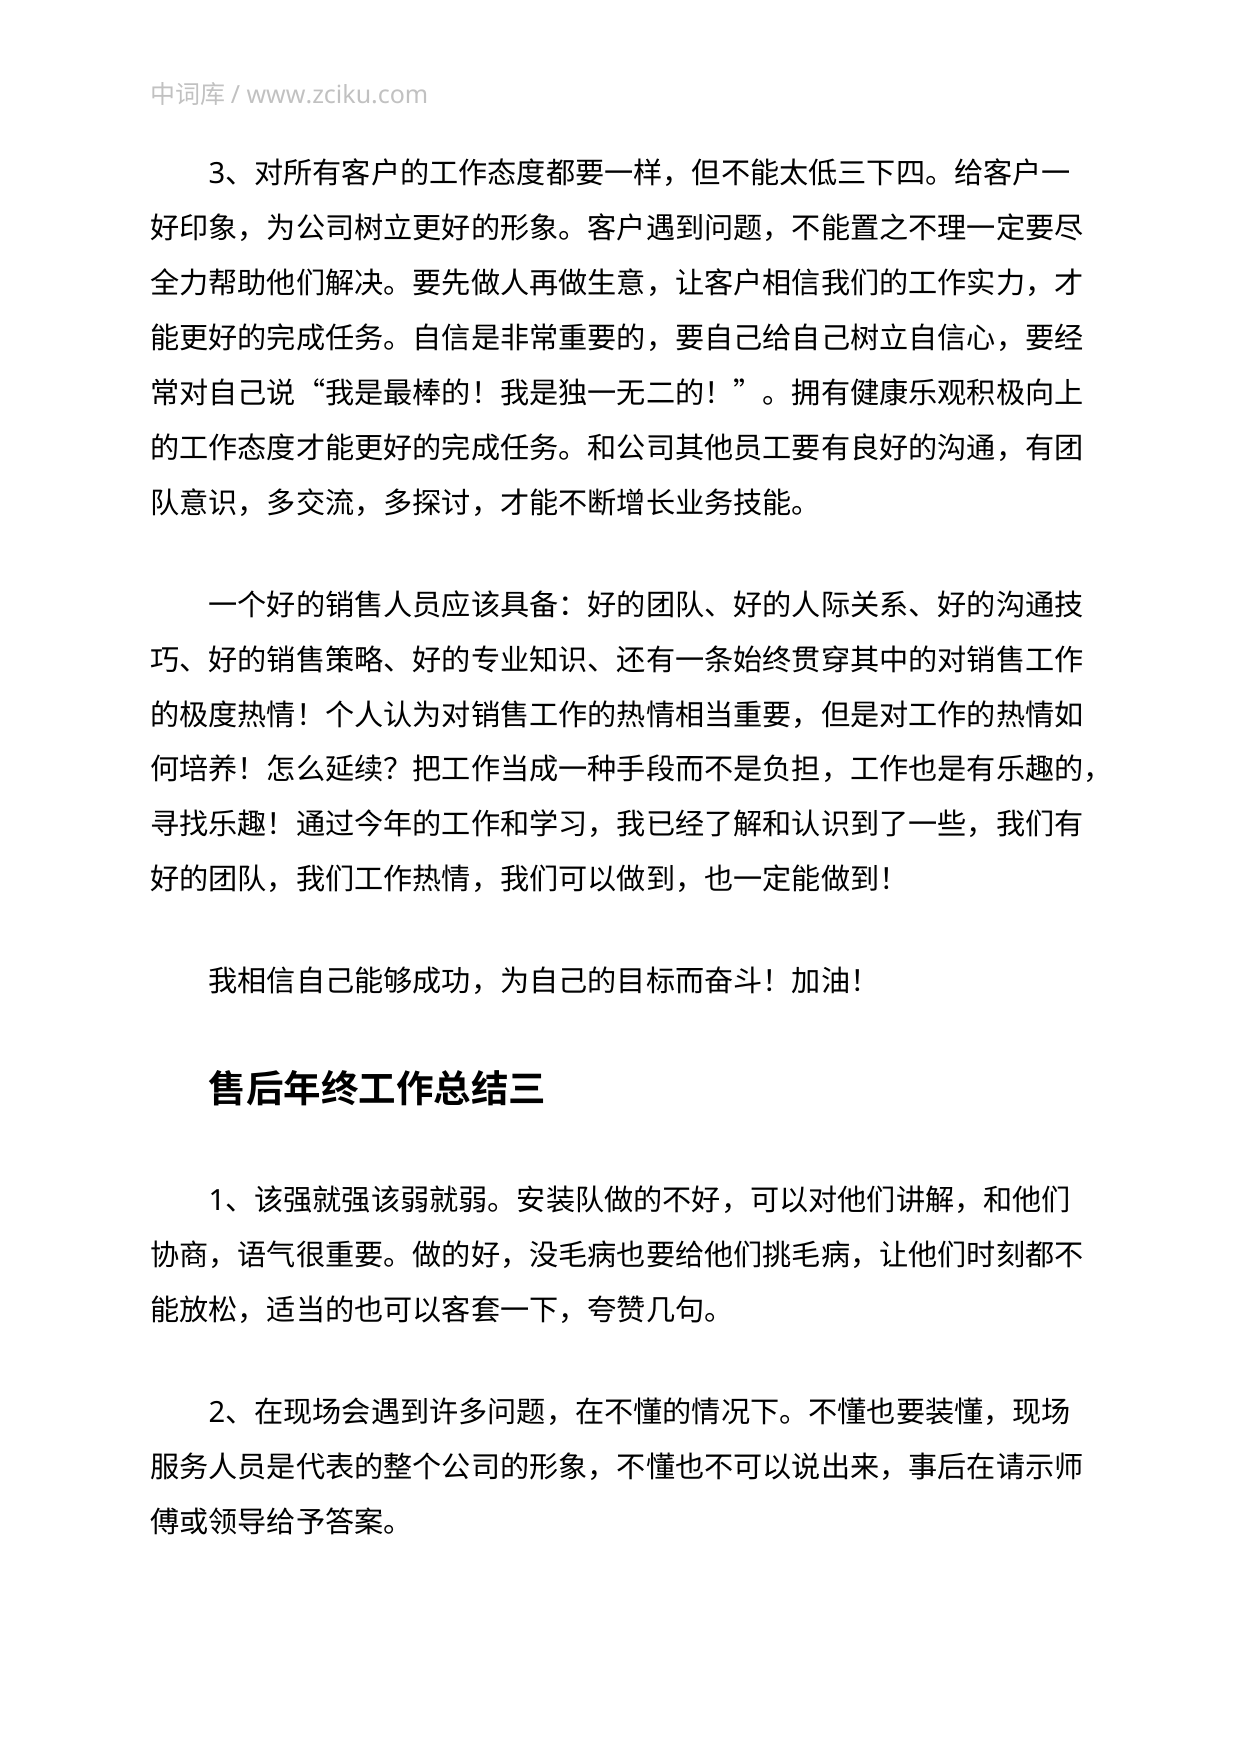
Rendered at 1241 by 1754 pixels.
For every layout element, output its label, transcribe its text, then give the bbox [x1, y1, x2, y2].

text 我相信自己能够成功，为自己的目标而奋斗！加油！ [150, 957, 1090, 1000]
text 3、对所有客户的工作态度都要一样，但不能太低三下四。给客户一好印象，为公司树立更好的形象。客户遇到问题，不能置之不理一定要尽全力帮助他们解决。要先做人再做生意，让客户相信我们的工作实力，才能更好的完成任务。自信是非常重要的，要自己给自己树立自信心，要经常对自己说“我是最棒的！我是独一无二的！”。拥有健康乐观积极向上的工作态度才能更好的完成任务。和公司其他员工要有良好的沟通，有团队意识，多交流，多探讨，才能不断增长业务技能。 [150, 150, 1090, 522]
text 1、该强就强该弱就弱。安装队做的不好，可以对他们讲解，和他们协商，语气很重要。做的好，没毛病也要给他们挑毛病，让他们时刻都不能放松，适当的也可以客套一下，夸赞几句。 [150, 1177, 1090, 1329]
text 一个好的销售人员应该具备：好的团队、好的人际关系、好的沟通技巧、好的销售策略、好的专业知识、还有一条始终贯穿其中的对销售工作的极度热情！个人认为对销售工作的热情相当重要，但是对工作的热情如何培养！怎么延续？把工作当成一种手段而不是负担，工作也是有乐趣的，寻找乐趣！通过今年的工作和学习，我已经了解和认识到了一些，我们有好的团队，我们工作热情，我们可以做到，也一定能做到！ [150, 581, 1090, 898]
text 2、在现场会遇到许多问题，在不懂的情况下。不懂也要装懂，现场服务人员是代表的整个公司的形象，不懂也不可以说出来，事后在请示师傅或领导给予答案。 [150, 1388, 1090, 1541]
text 售后年终工作总结三 [150, 1059, 1090, 1113]
